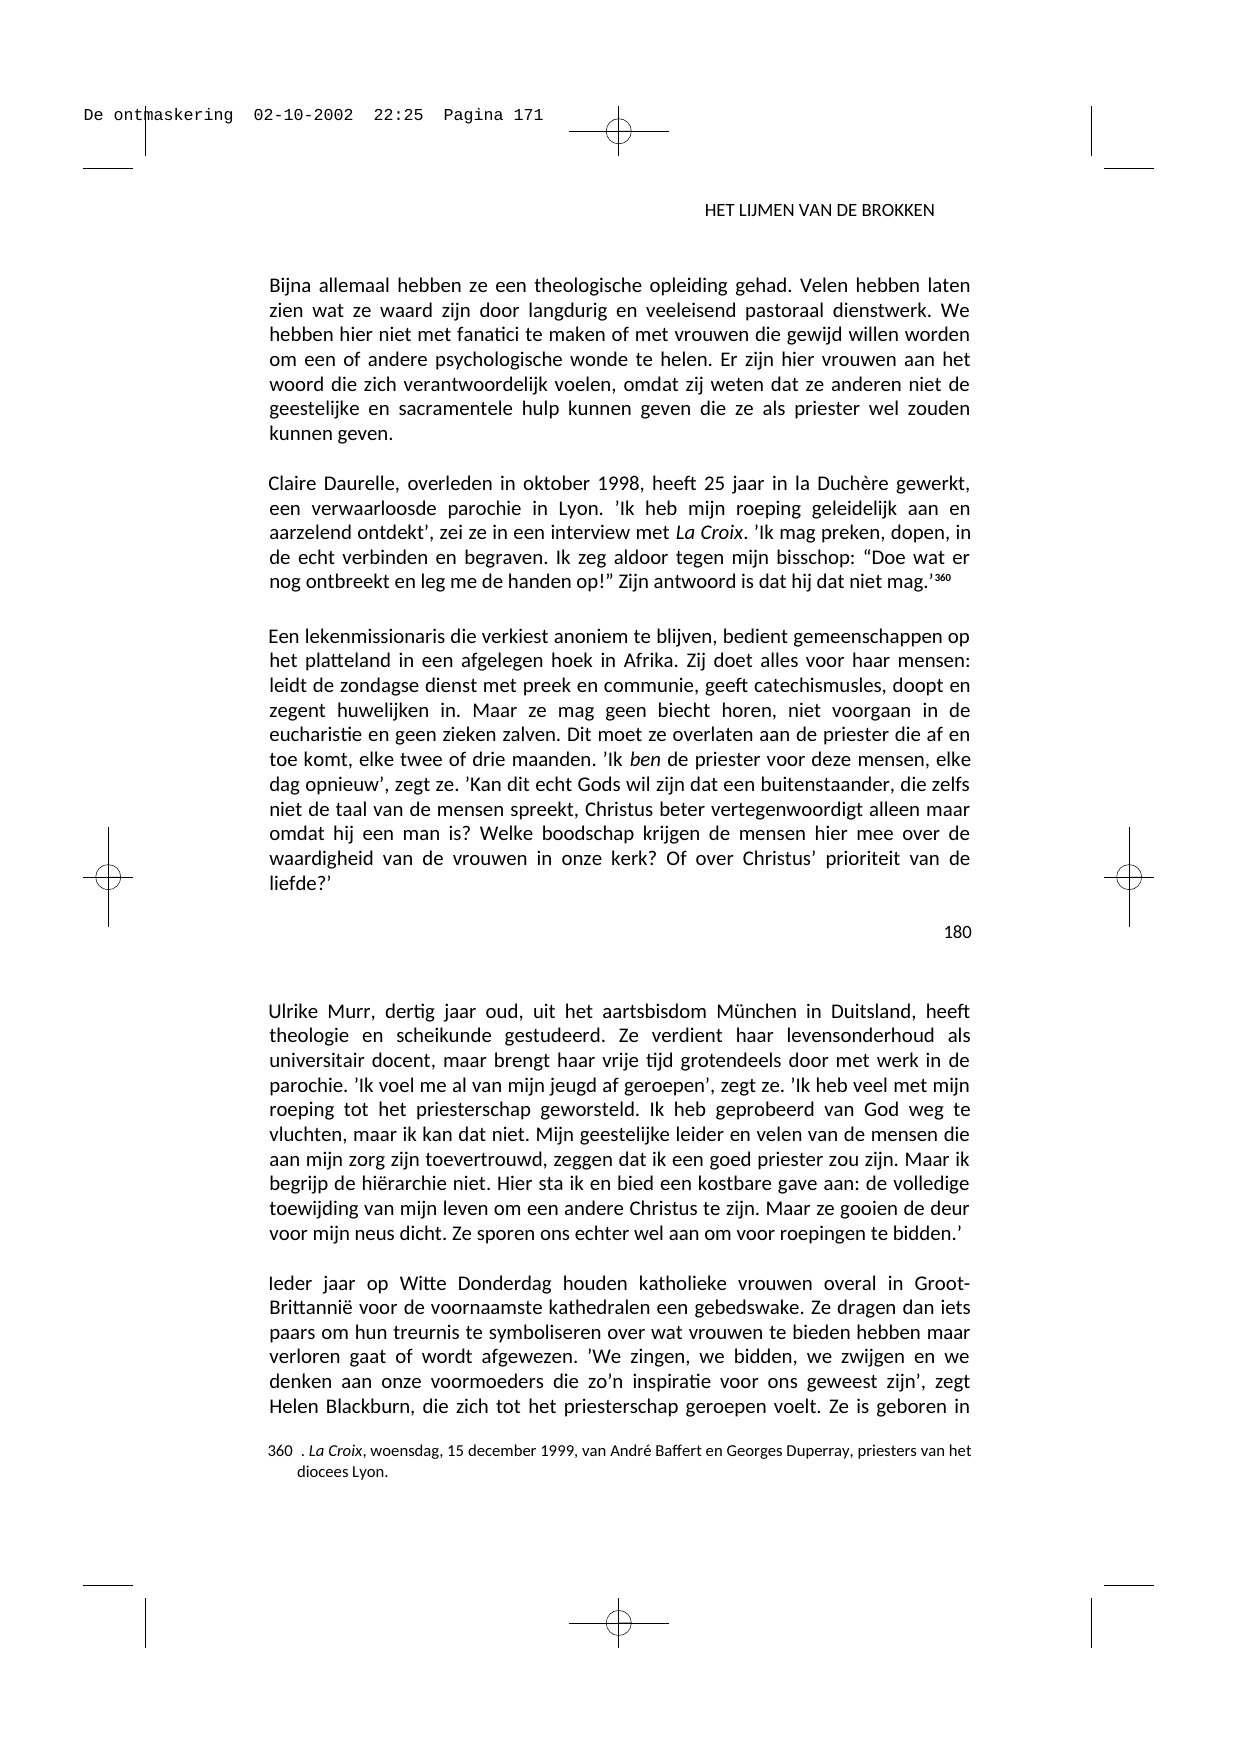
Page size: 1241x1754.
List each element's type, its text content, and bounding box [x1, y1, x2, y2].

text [268, 273, 972, 446]
text Ulrike Murr, dertig jaar oud, uit het aartsbisdom München in Duitsland, heeft theologie en scheikunde gestudeerd. Ze verdient haar levensonderhoud als universitair docent, maar brengt haar vrije tijd grotendeels door met werk in de parochie. ’Ik voel me al van mijn jeugd af geroepen’, zegt ze. ’Ik heb veel met mijn roeping tot het priesterschap geworsteld. Ik heb geprobeerd van God weg te vluchten, maar ik kan dat niet. Mijn geestelijke leider en velen van de mensen die aan mijn zorg zijn toevertrouwd, zeggen dat ik een goed priester zou zijn. Maar ik begrijp de hiërarchie niet. Hier sta ik en bied een kostbare gave aan: de volledige toewijding van mijn leven om een andere Christus te zijn. Maar ze gooien de deur voor mijn neus dicht. Ze sporen ons echter wel aan om voor roepingen te bidden.’ [268, 998, 972, 1245]
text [268, 1271, 972, 1418]
text Claire Daurelle, overleden in oktober 1998, heeft 25 jaar in la Duchère gewerkt, een verwaarloosde parochie in Lyon. ’Ik heb mijn roeping geleidelijk aan en aarzelend ontdekt’, zei ze in een interview met La Croix. ’Ik mag preken, dopen, in de echt verbinden en begraven. Ik zeg aldoor tegen mijn bisschop: “Doe wat er nog ontbreekt en leg me de handen op!” Zijn antwoord is dat hij dat niet mag.’ [268, 471, 972, 594]
text 180 [267, 920, 972, 943]
text Een lekenmissionaris die verkiest anoniem te blijven, bedient gemeenschappen op het platteland in een afgelegen hoek in Afrika. Zij doet alles voor haar mensen: leidt de zondagse dienst met preek en communie, geeft catechismusles, doopt en zegent huwelijken in. Maar ze mag geen biecht horen, niet voorgaan in de eucharistie en geen zieken zalven. Dit moet ze overlaten aan de priester die af en toe komt, elke twee of drie maanden. ’Ik ben de priester voor deze mensen, elke dag opnieuw’, zegt ze. ’Kan dit echt Gods wil zijn dat een buitenstaander, die zelfs niet de taal van de mensen spreekt, Christus beter vertegenwoordigt alleen maar omdat hij een man is? Welke boodschap krijgen de mensen hier mee over de waardigheid van de vrouwen in onze kerk? Of over Christus’ prioriteit van de liefde?’ [268, 624, 972, 895]
